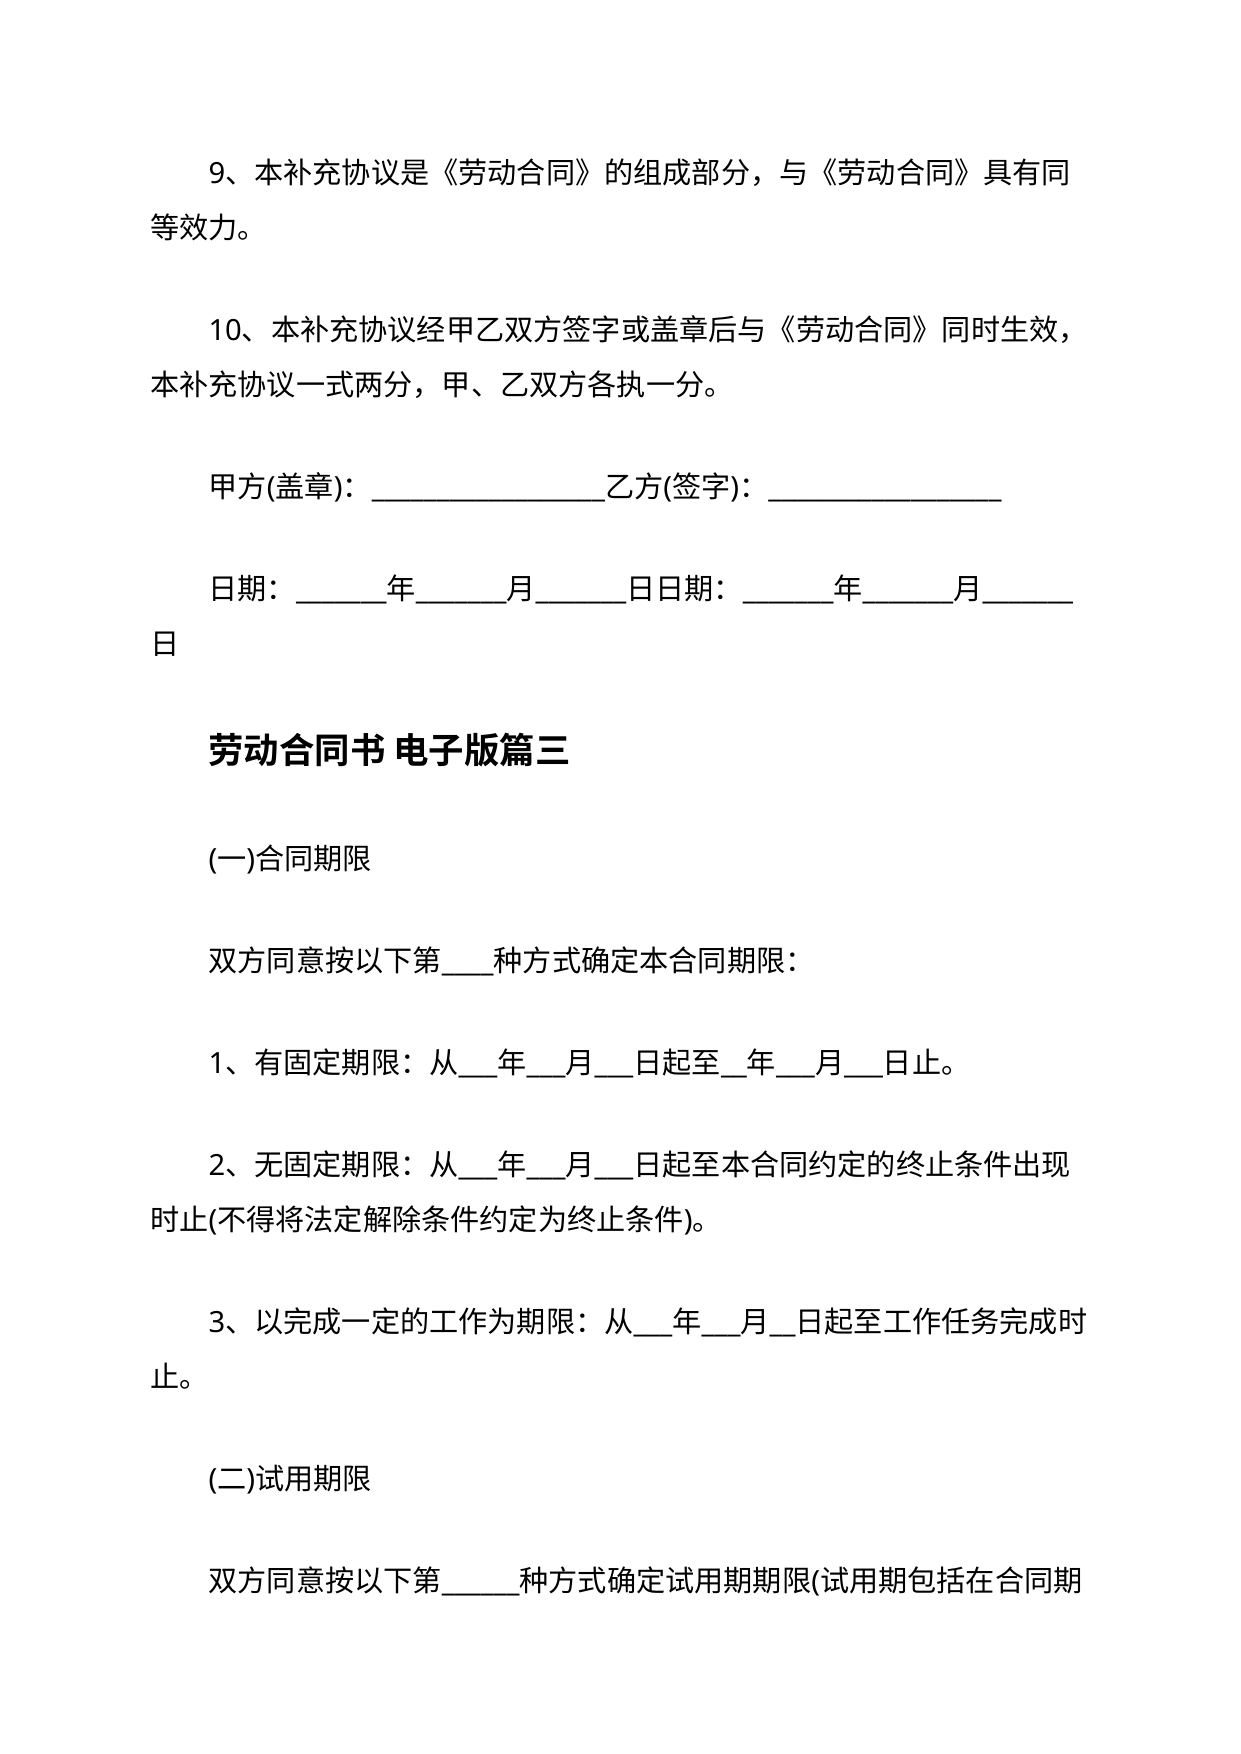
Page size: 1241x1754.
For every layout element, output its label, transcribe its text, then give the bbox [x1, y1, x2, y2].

text 2、无固定期限：从___年___月___日起至本合同约定的终止条件出现时止(不得将法定解除条件约定为终止条件)。 [150, 1142, 1090, 1239]
text 10、本补充协议经甲乙双方签字或盖章后与《劳动合同》同时生效，本补充协议一式两分，甲、乙双方各执一分。 [150, 307, 1090, 404]
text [150, 1557, 1090, 1600]
text 劳动合同书 电子版篇三 [150, 722, 1090, 773]
text (二)试用期限 [150, 1455, 1090, 1498]
text 甲方(盖章)：__________________乙方(签字)：__________________ [150, 463, 1090, 506]
text 3、以完成一定的工作为期限：从___年___月__日起至工作任务完成时止。 [150, 1299, 1090, 1396]
text 双方同意按以下第____种方式确定本合同期限： [150, 938, 1090, 980]
text (一)合同期限 [150, 836, 1090, 878]
text 日期：_______年_______月_______日日期：_______年_______月_______日 [150, 566, 1090, 663]
text 9、本补充协议是《劳动合同》的组成部分，与《劳动合同》具有同等效力。 [150, 150, 1090, 247]
text 1、有固定期限：从___年___月___日起至__年___月___日止。 [150, 1040, 1090, 1082]
